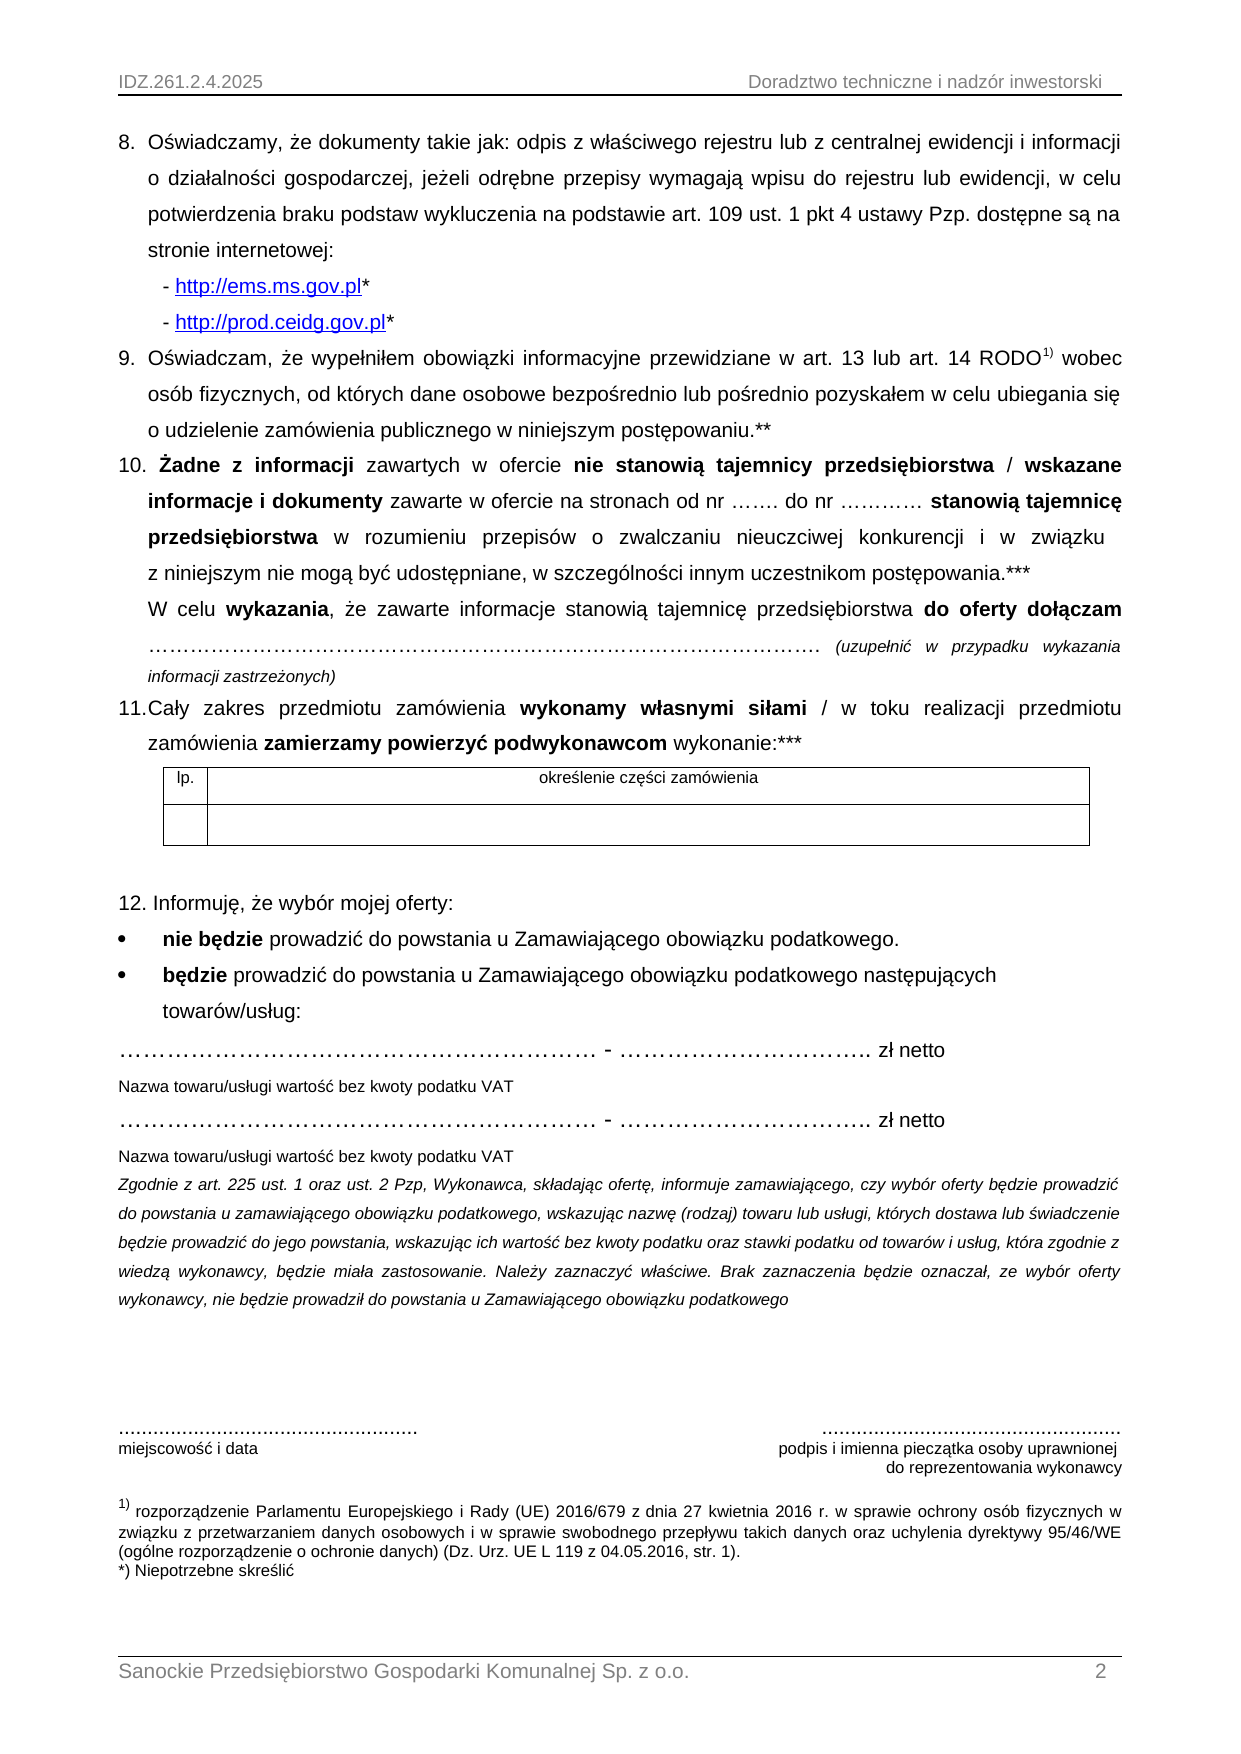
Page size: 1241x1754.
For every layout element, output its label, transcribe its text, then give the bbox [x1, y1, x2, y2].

text 9. Oświadczam, że wypełniłem obowiązki informacyjne przewidziane w art. 13 lub art. 14 RODO1) wobec osób fizycznych, od których dane osobowe bezpośrednio lub pośrednio pozyskałem w celu ubiegania się o udzielenie zamówienia publicznego w niniejszym postępowaniu.** [118, 346, 1122, 441]
text - http://ems.ms.gov.pl* [148, 274, 1122, 298]
text .................................................... .................................................... [118, 1415, 1122, 1439]
table_header określenie części zamówienia [208, 768, 1089, 804]
list nie będzie prowadzić do powstania u Zamawiającego obowiązku podatkowego. [118, 927, 1122, 951]
table_cell [208, 805, 1089, 845]
text miejscowość i data podpis i imienna pieczątka osoby uprawnionej [118, 1439, 1122, 1458]
text do reprezentowania wykonawcy [118, 1458, 1122, 1477]
text W celu wykazania, że zawarte informacje stanowią tajemnicę przedsiębiorstwa do oferty dołączam ……………………………………………………………………………………. (uzupełnić w przypadku wykazania informacji zastrzeżonych) [148, 597, 1122, 686]
text Nazwa towaru/usługi wartość bez kwoty podatku VAT [118, 1146, 1122, 1166]
text *) Niepotrzebne skreślić [118, 1561, 1122, 1580]
text Nazwa towaru/usługi wartość bez kwoty podatku VAT [118, 1076, 1122, 1096]
text Zgodnie z art. 225 ust. 1 oraz ust. 2 Pzp, Wykonawca, składając ofertę, informuje zamawiającego, czy wybór oferty będzie prowadzić do powstania u zamawiającego obowiązku podatkowego, wskazując nazwę (rodzaj) towaru lub usługi, których dostawa lub świadczenie będzie prowadzić do jego powstania, wskazując ich wartość bez kwoty podatku oraz stawki podatku od towarów i usług, która zgodnie z wiedzą wykonawcy, będzie miała zastosowanie. Należy zaznaczyć właściwe. Brak zaznaczenia będzie oznaczał, ze wybór oferty wykonawcy, nie będzie prowadził do powstania u Zamawiającego obowiązku podatkowego [118, 1175, 1122, 1309]
text 8. Oświadczamy, że dokumenty takie jak: odpis z właściwego rejestru lub z centralnej ewidencji i informacji o działalności gospodarczej, jeżeli odrębne przepisy wymagają wpisu do rejestru lub ewidencji, w celu potwierdzenia braku podstaw wykluczenia na podstawie art. 109 ust. 1 pkt 4 ustawy Pzp. dostępne są na stronie internetowej: [118, 130, 1122, 262]
text 12. Informuję, że wybór mojej oferty: [118, 891, 1122, 915]
text …………………………………………………… - ………………………….. zł netto [118, 1105, 1122, 1133]
table_header lp. [164, 768, 207, 804]
table_cell [164, 805, 207, 845]
text 11. Cały zakres przedmiotu zamówienia wykonamy własnymi siłami / w toku realizacji przedmiotu zamówienia zamierzamy powierzyć podwykonawcom wykonanie:*** [118, 695, 1122, 755]
text - http://prod.ceidg.gov.pl* [148, 309, 1122, 333]
text …………………………………………………… - ………………………….. zł netto [118, 1035, 1122, 1063]
text 10. Żadne z informacji zawartych w ofercie nie stanowią tajemnicy przedsiębiorstwa / wskazane informacje i dokumenty zawarte w ofercie na stronach od nr ……. do nr ………… stanowią tajemnicę przedsiębiorstwa w rozumieniu przepisów o zwalczaniu nieuczciwej konkurencji i w związku z niniejszym nie mogą być udostępniane, w szczególności innym uczestnikom postępowania.*** [118, 453, 1122, 585]
list będzie prowadzić do powstania u Zamawiającego obowiązku podatkowego następujących towarów/usług: [118, 963, 1122, 1023]
text 1) rozporządzenie Parlamentu Europejskiego i Rady (UE) 2016/679 z dnia 27 kwietnia 2016 r. w sprawie ochrony osób fizycznych w związku z przetwarzaniem danych osobowych i w sprawie swobodnego przepływu takich danych oraz uchylenia dyrektywy 95/46/WE (ogólne rozporządzenie o ochronie danych) (Dz. Urz. UE L 119 z 04.05.2016, str. 1). [118, 1496, 1122, 1561]
